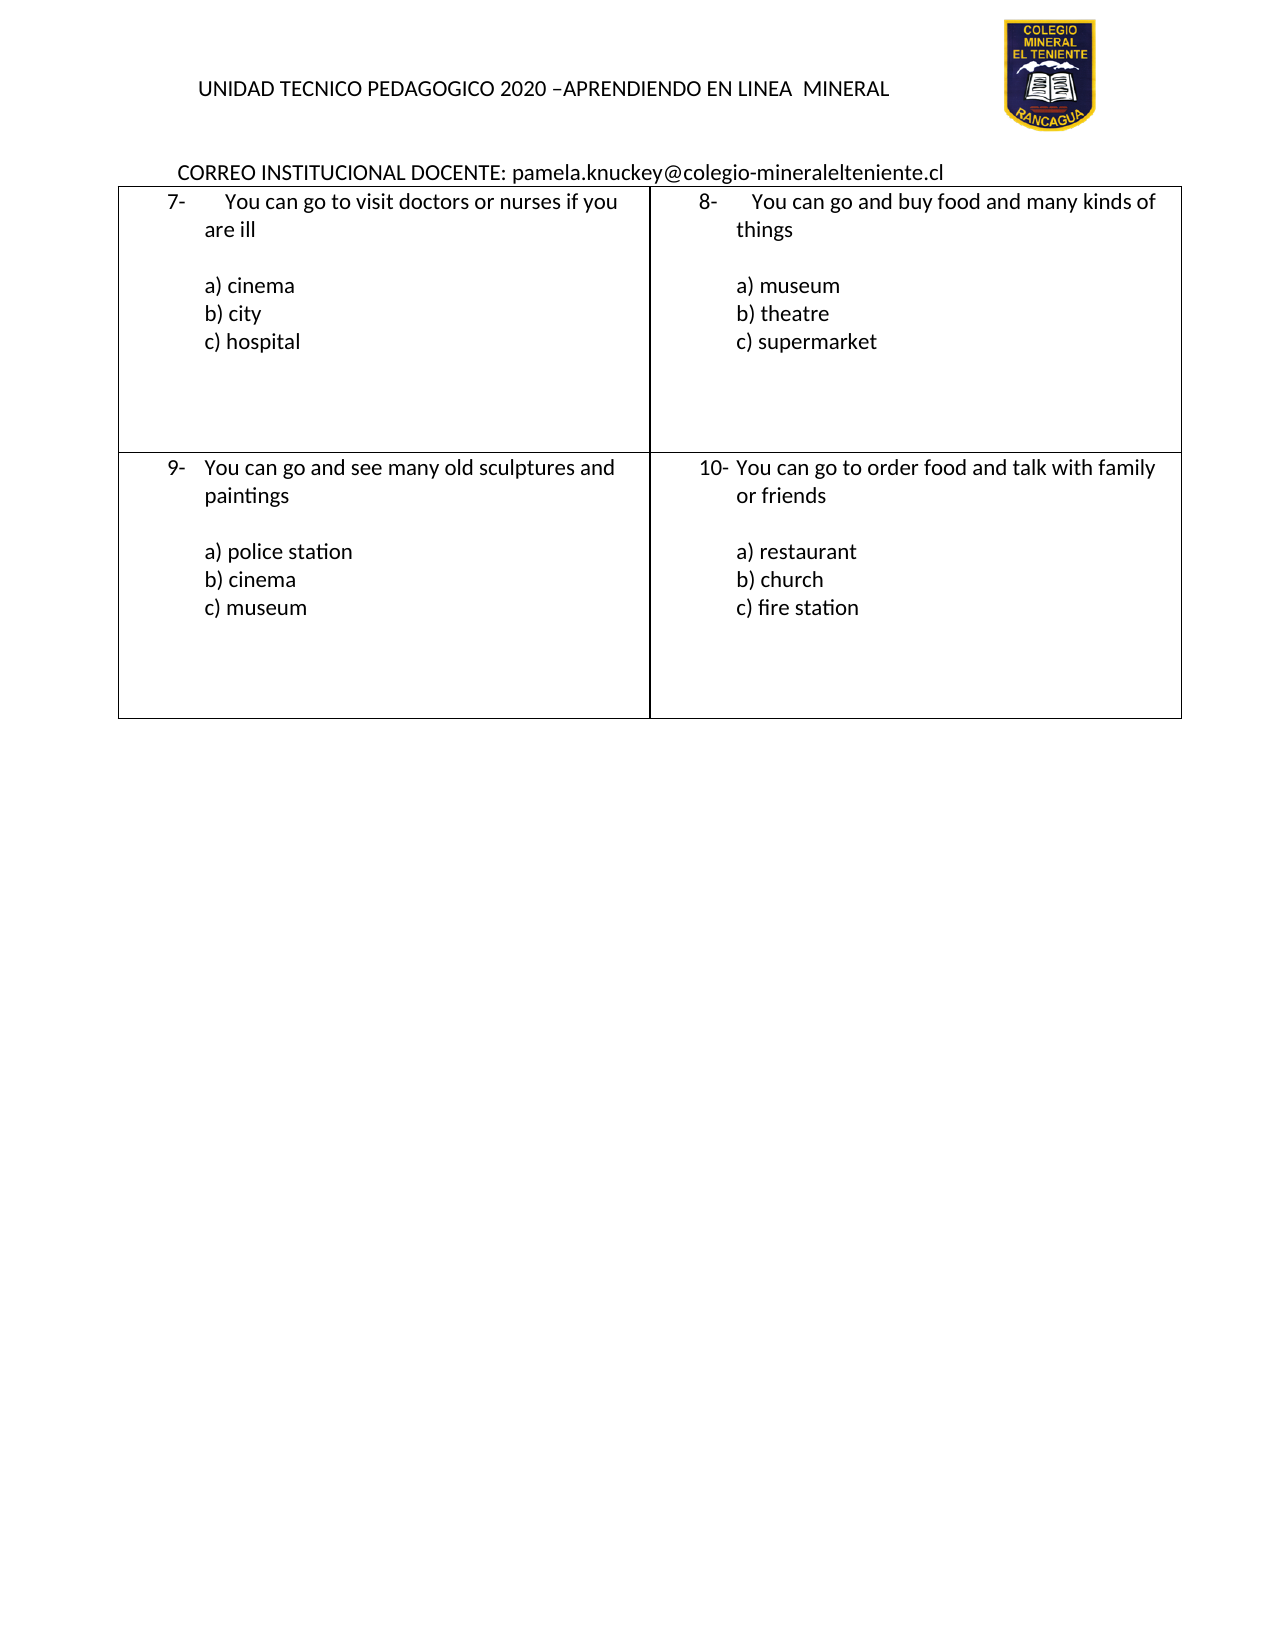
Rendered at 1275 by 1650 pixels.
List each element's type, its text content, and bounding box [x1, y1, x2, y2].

table_cell You can go to visit doctors or nurses if you are ill a) cinema b) city c) hospital [119, 187, 649, 452]
table_cell You can go and buy food and many kinds of things a) museum b) theatre c) supermarket [651, 187, 1181, 452]
table_cell You can go and see many old sculptures and paintings a) police station b) cinema c) museum [119, 453, 649, 718]
picture [1000, 13, 1097, 132]
table_cell You can go to order food and talk with family or friends a) restaurant b) church c) fire station [651, 453, 1181, 718]
